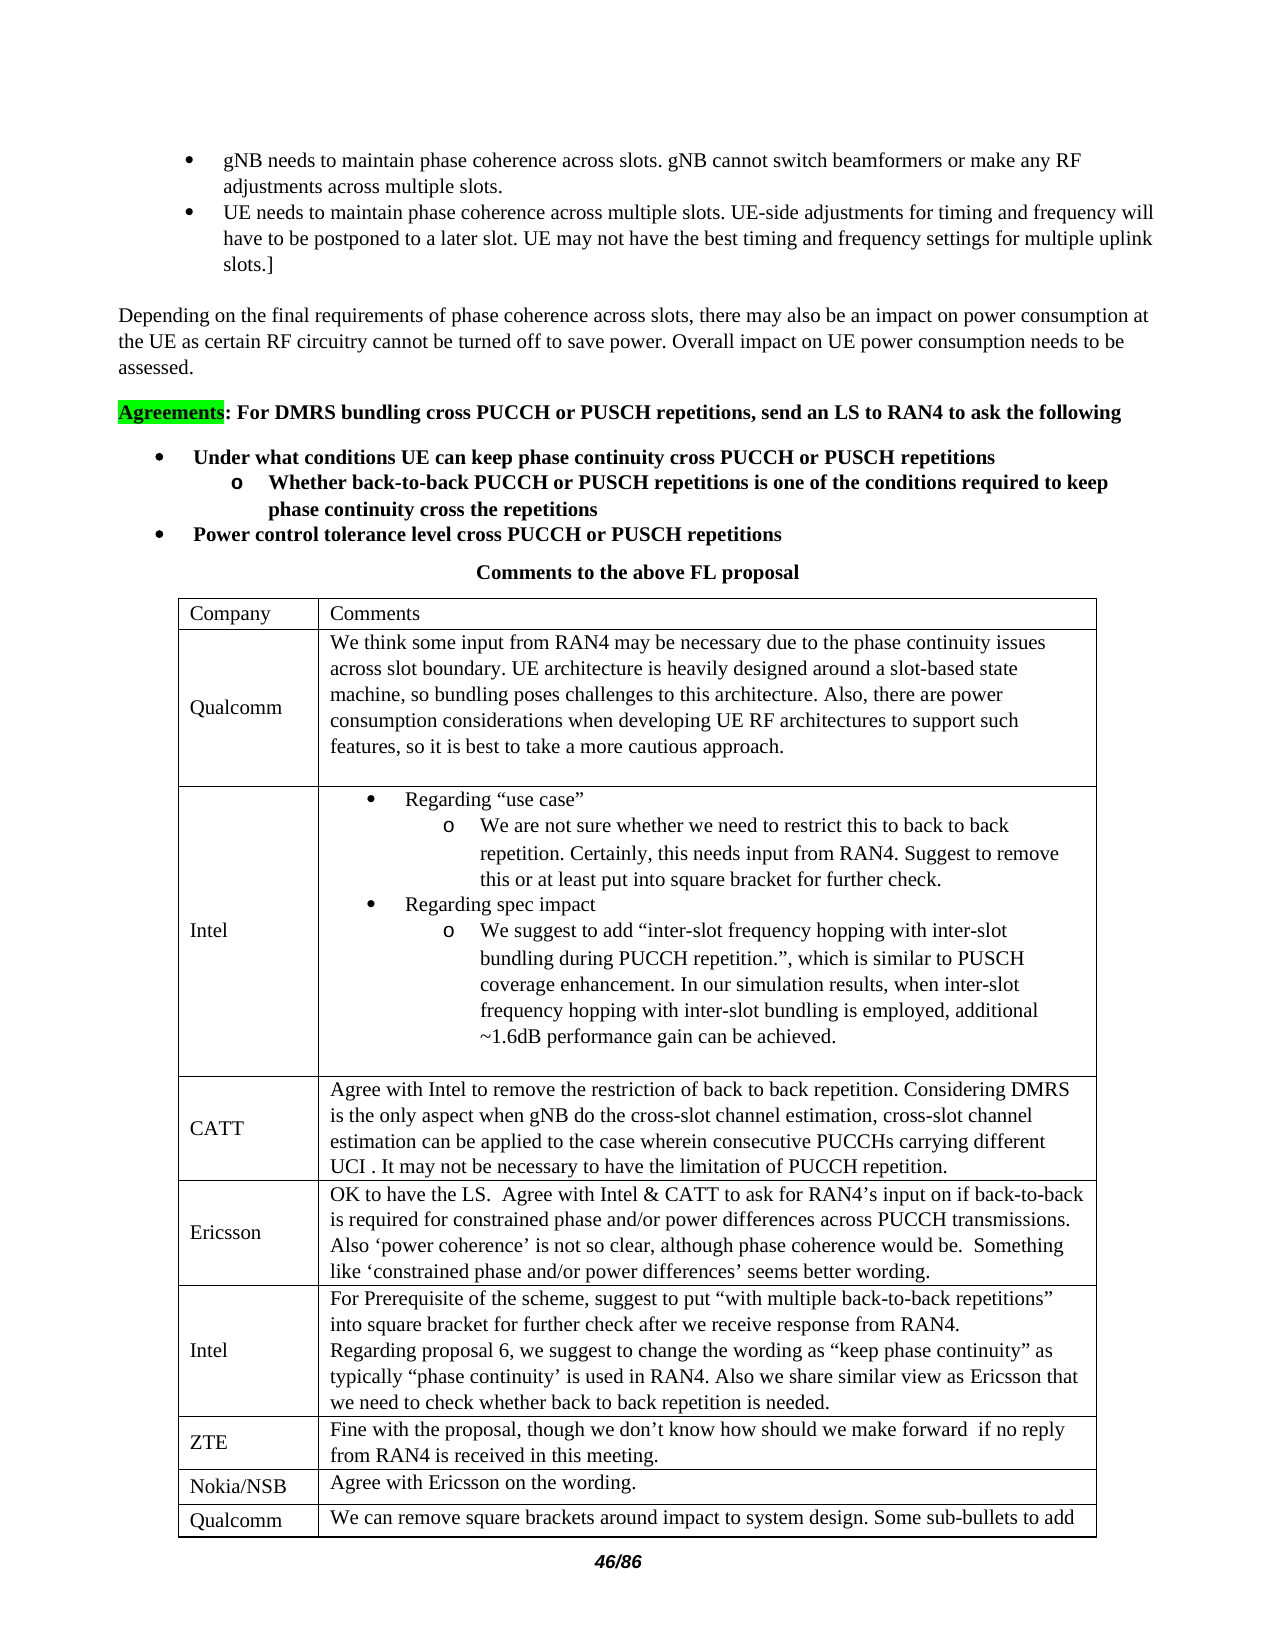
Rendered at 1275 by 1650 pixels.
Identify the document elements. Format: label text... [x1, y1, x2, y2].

table_cell ZTE [179, 1417, 318, 1469]
table_cell Intel [179, 1286, 318, 1416]
table_cell For Prerequisite of the scheme, suggest to put “with multiple back-to-back repetitions” into square bracket for further check after we receive response from RAN4. Regarding proposal 6, we suggest to change the wording as “keep phase continuity” as typically “phase continuity’ is used in RAN4. Also we share similar view as Ericsson that we need to check whether back to back repetition is needed. [319, 1286, 1096, 1416]
list gNB needs to maintain phase coherence across slots. gNB cannot switch beamformers or make any RF adjustments across multiple slots. [186, 148, 1157, 198]
list Power control tolerance level cross PUCCH or PUSCH repetitions [156, 522, 1157, 546]
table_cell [319, 1505, 1096, 1536]
list UE needs to maintain phase coherence across multiple slots. UE-side adjustments for timing and frequency will have to be postponed to a later slot. UE may not have the best timing and frequency settings for multiple uplink slots.] [186, 199, 1157, 276]
table_cell Fine with the proposal, though we don’t know how should we make forward if no reply from RAN4 is received in this meeting. [319, 1417, 1096, 1469]
table_header Comments [319, 599, 1096, 629]
table_header Company [179, 599, 318, 629]
list Whether back-to-back PUCCH or PUSCH repetitions is one of the conditions required to keep phase continuity cross the repetitions [231, 470, 1157, 521]
table_cell CATT [179, 1077, 318, 1180]
list Under what conditions UE can keep phase continuity cross PUCCH or PUSCH repetitions [156, 444, 1157, 469]
table_cell Nokia/NSB [179, 1470, 318, 1504]
table_cell Qualcomm [179, 630, 318, 786]
text Agreements: For DMRS bundling cross PUCCH or PUSCH repetitions, send an LS to RAN4 to ask the following [224, 400, 1157, 424]
table_cell OK to have the LS. Agree with Intel & CATT to ask for RAN4’s input on if back-to-back is required for constrained phase and/or power differences across PUCCH transmissions. Also ‘power coherence’ is not so clear, although phase coherence would be. Something like ‘constrained phase and/or power differences’ seems better wording. [319, 1181, 1096, 1285]
table_cell Agree with Intel to remove the restriction of back to back repetition. Considering DMRS is the only aspect when gNB do the cross-slot channel estimation, cross-slot channel estimation can be applied to the case wherein consecutive PUCCHs carrying different UCI . It may not be necessary to have the limitation of PUCCH repetition. [319, 1077, 1096, 1180]
table_cell Ericsson [179, 1181, 318, 1285]
text Depending on the final requirements of phase coherence across slots, there may also be an impact on power consumption at the UE as certain RF circuitry cannot be turned off to save power. Overall impact on UE power consumption needs to be assessed. [118, 303, 1157, 379]
table_cell Qualcomm [179, 1505, 318, 1536]
table_cell We think some input from RAN4 may be necessary due to the phase continuity issues across slot boundary. UE architecture is heavily designed around a slot-based state machine, so bundling poses challenges to this architecture. Also, there are power consumption considerations when developing UE RF architectures to support such features, so it is best to take a more cautious approach. [319, 630, 1096, 786]
table_cell Intel [179, 787, 318, 1076]
text Comments to the above FL proposal [118, 559, 1157, 584]
table_cell Agree with Ericsson on the wording. [319, 1470, 1096, 1504]
table_cell Regarding “use case” We are not sure whether we need to restrict this to back to back repetition. Certainly, this needs input from RAN4. Suggest to remove this or at least put into square bracket for further check. Regarding spec impact We suggest to add “inter-slot frequency hopping with inter-slot bundling during PUCCH repetition.”, which is similar to PUSCH coverage enhancement. In our simulation results, when inter-slot frequency hopping with inter-slot bundling is employed, additional ~1.6dB performance gain can be achieved. [319, 787, 1096, 1076]
